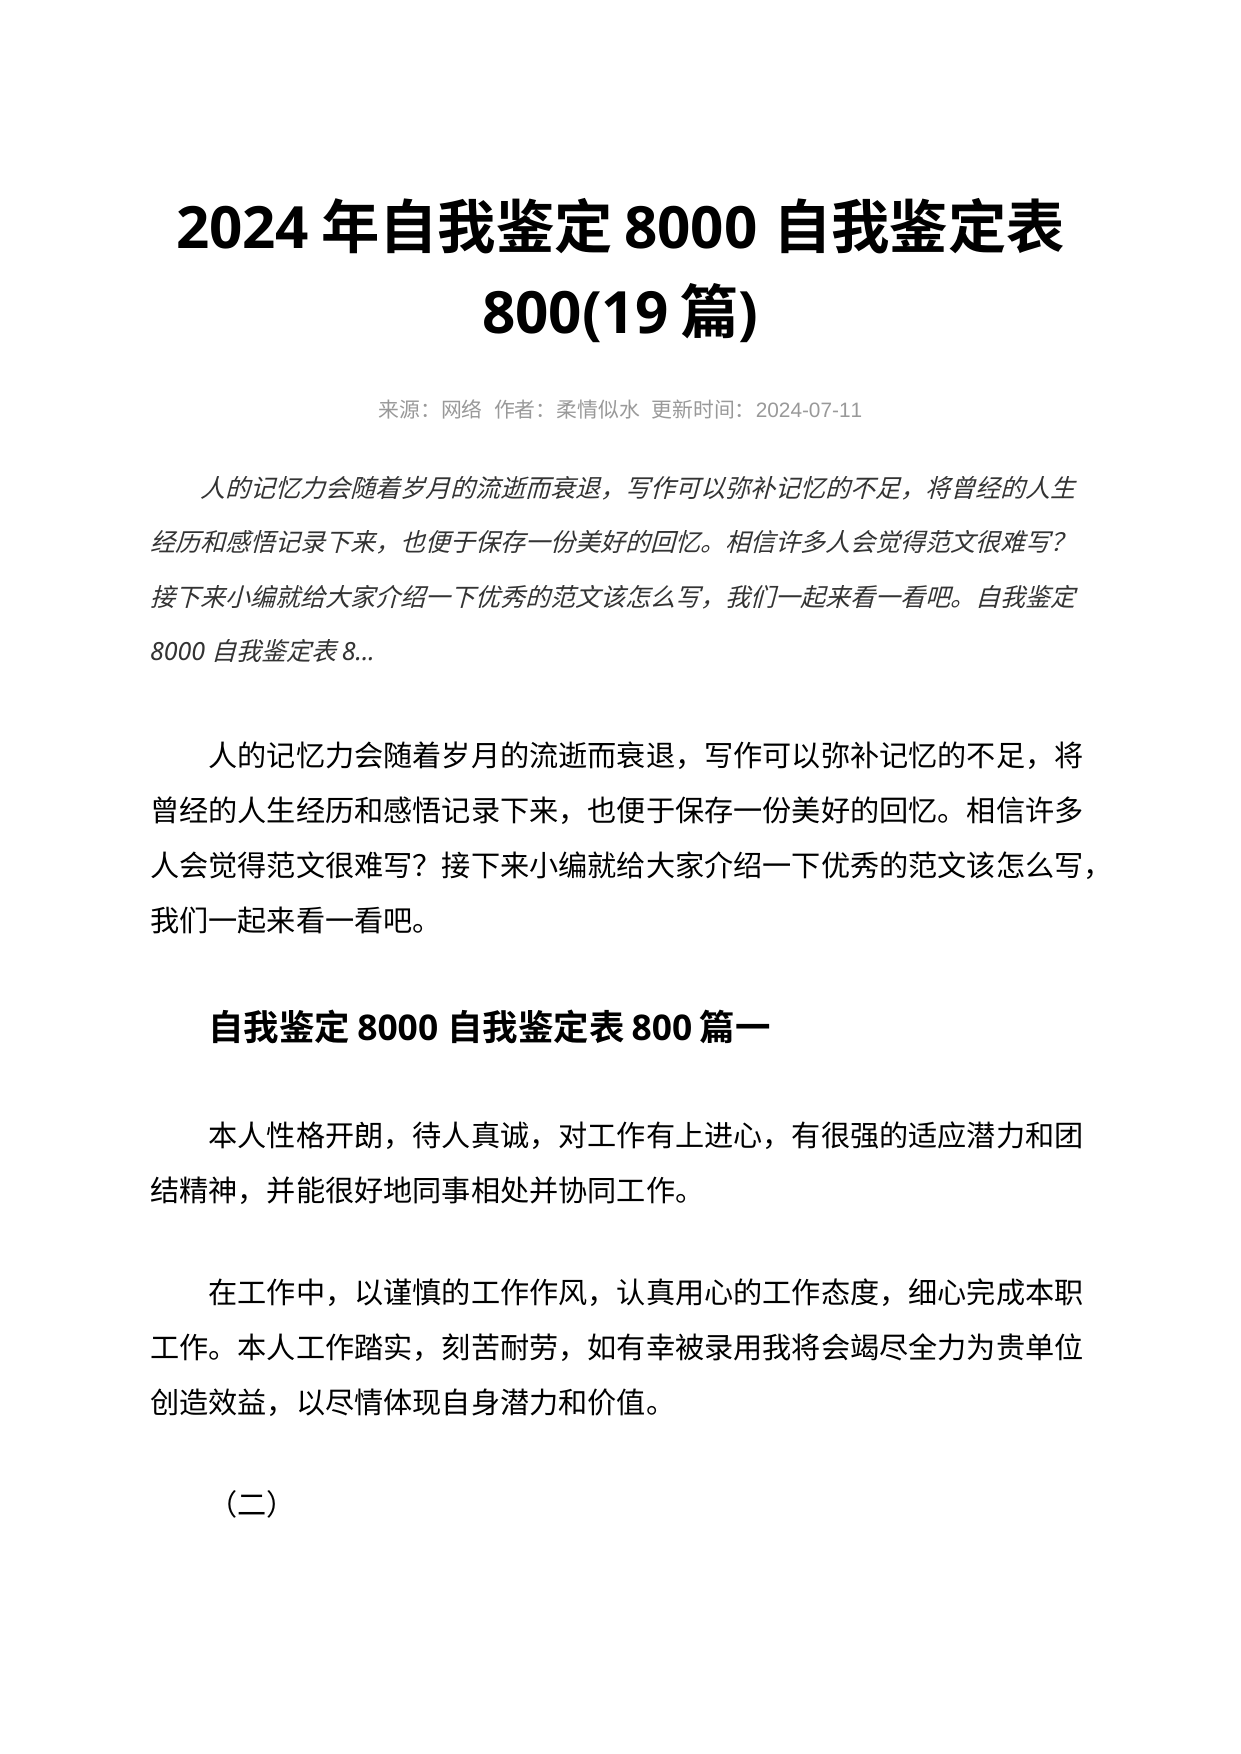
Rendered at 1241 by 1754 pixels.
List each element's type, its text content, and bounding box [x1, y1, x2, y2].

text 自我鉴定8000 自我鉴定表800篇一 [150, 999, 1090, 1051]
text 本人性格开朗，待人真诚，对工作有上进心，有很强的适应潜力和团结精神，并能很好地同事相处并协同工作。 [150, 1113, 1090, 1210]
text 来源：网络 作者：柔情似水 更新时间：2024-07-11 [150, 398, 1090, 422]
text 人的记忆力会随着岁月的流逝而衰退，写作可以弥补记忆的不足，将曾经的人生经历和感悟记录下来，也便于保存一份美好的回忆。相信许多人会觉得范文很难写？接下来小编就给大家介绍一下优秀的范文该怎么写，我们一起来看一看吧。自我鉴定8000 自我鉴定表8... [150, 468, 1090, 668]
text 在工作中，以谨慎的工作作风，认真用心的工作态度，细心完成本职工作。本人工作踏实，刻苦耐劳，如有幸被录用我将会竭尽全力为贵单位创造效益，以尽情体现自身潜力和价值。 [150, 1269, 1090, 1422]
subtitle 2024年自我鉴定8000 自我鉴定表800(19篇) [150, 181, 1090, 351]
text （二） [150, 1481, 1090, 1523]
text 人的记忆力会随着岁月的流逝而衰退，写作可以弥补记忆的不足，将曾经的人生经历和感悟记录下来，也便于保存一份美好的回忆。相信许多人会觉得范文很难写？接下来小编就给大家介绍一下优秀的范文该怎么写，我们一起来看一看吧。 [150, 733, 1090, 940]
